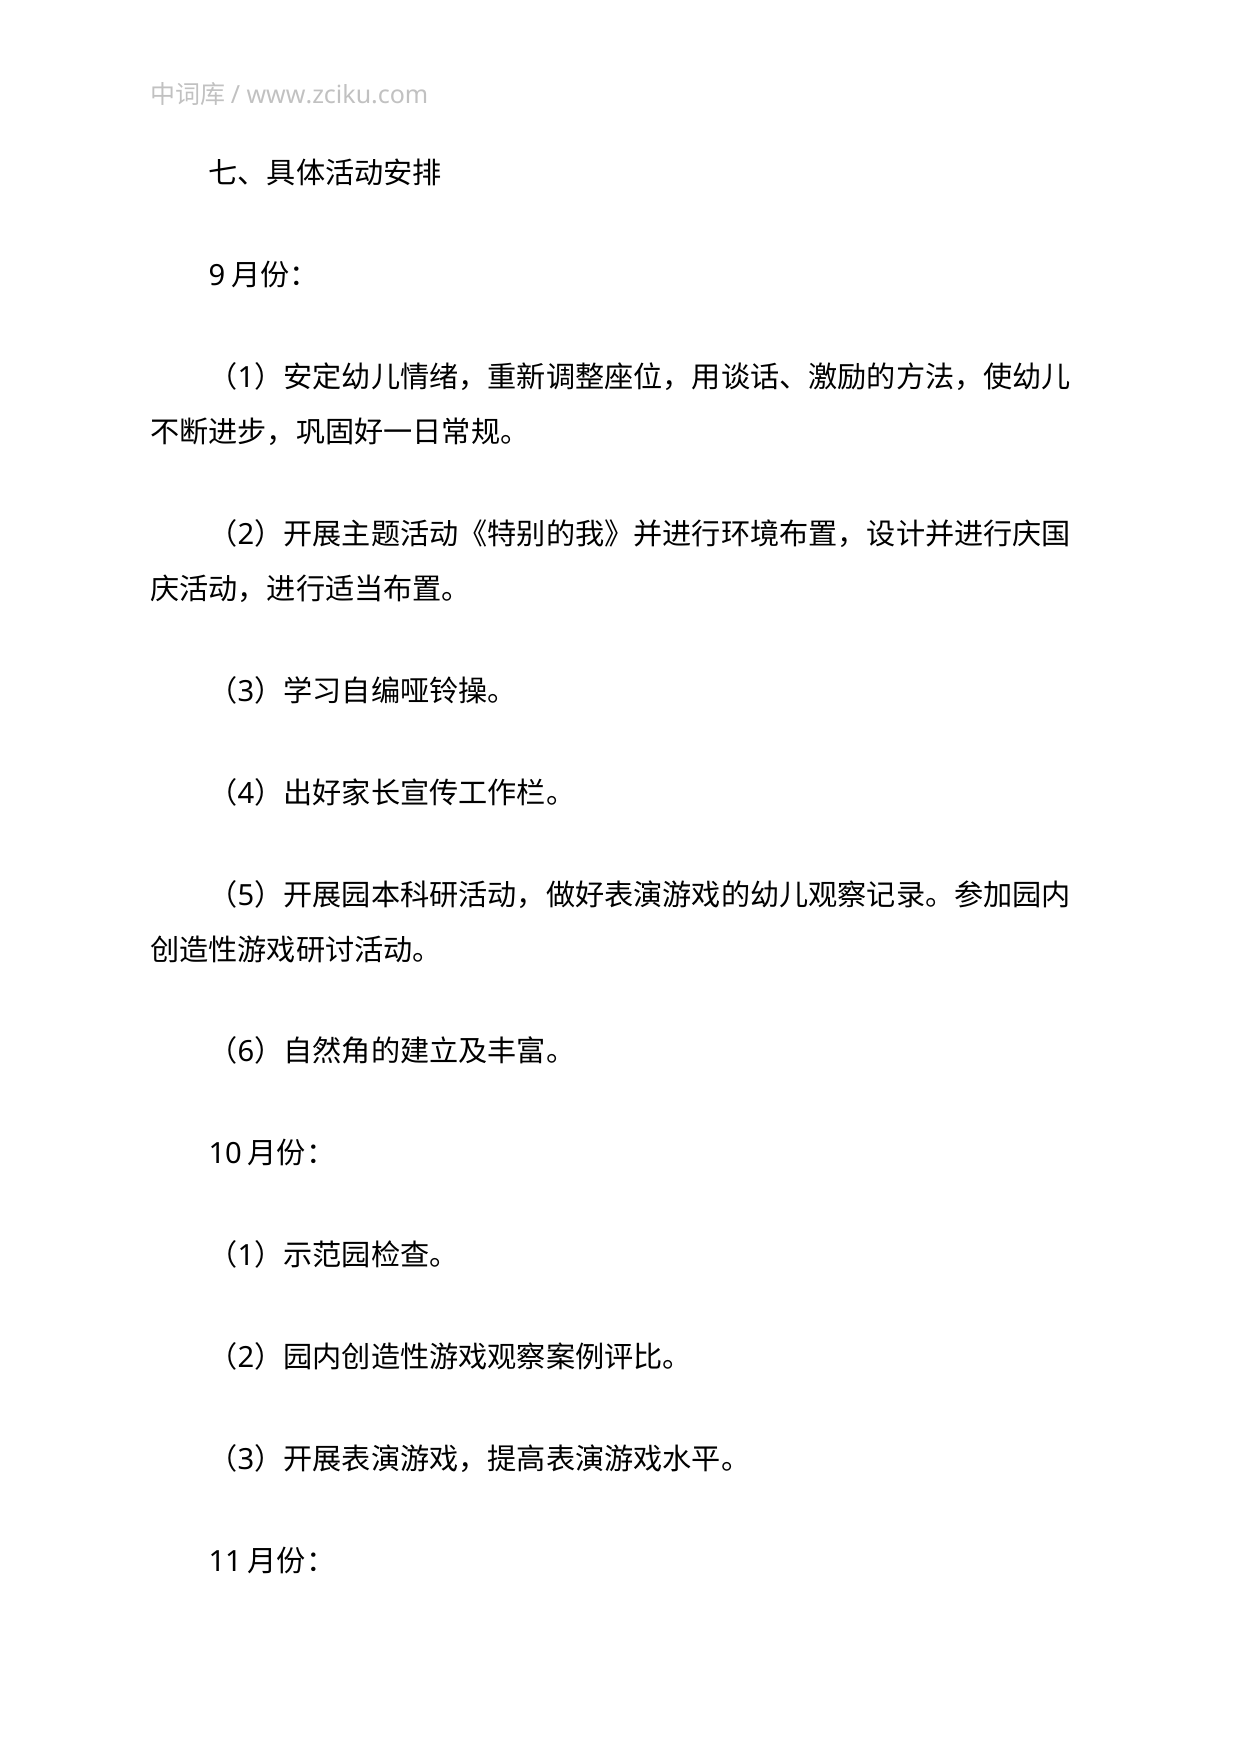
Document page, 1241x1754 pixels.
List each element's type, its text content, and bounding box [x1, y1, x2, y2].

text （1）安定幼儿情绪，重新调整座位，用谈话、激励的方法，使幼儿不断进步，巩固好一日常规。 [150, 354, 1090, 451]
text 10月份： [150, 1130, 1090, 1172]
text （2）开展主题活动《特别的我》并进行环境布置，设计并进行庆国庆活动，进行适当布置。 [150, 511, 1090, 608]
text 11月份： [150, 1538, 1090, 1580]
text （6）自然角的建立及丰富。 [150, 1028, 1090, 1070]
text （4）出好家长宣传工作栏。 [150, 769, 1090, 812]
text 七、具体活动安排 [150, 150, 1090, 192]
text （1）示范园检查。 [150, 1232, 1090, 1274]
text 9月份： [150, 252, 1090, 294]
text （5）开展园本科研活动，做好表演游戏的幼儿观察记录。参加园内创造性游戏研讨活动。 [150, 871, 1090, 968]
text （3）学习自编哑铃操。 [150, 667, 1090, 710]
text （3）开展表演游戏，提高表演游戏水平。 [150, 1436, 1090, 1478]
text （2）园内创造性游戏观察案例评比。 [150, 1334, 1090, 1376]
